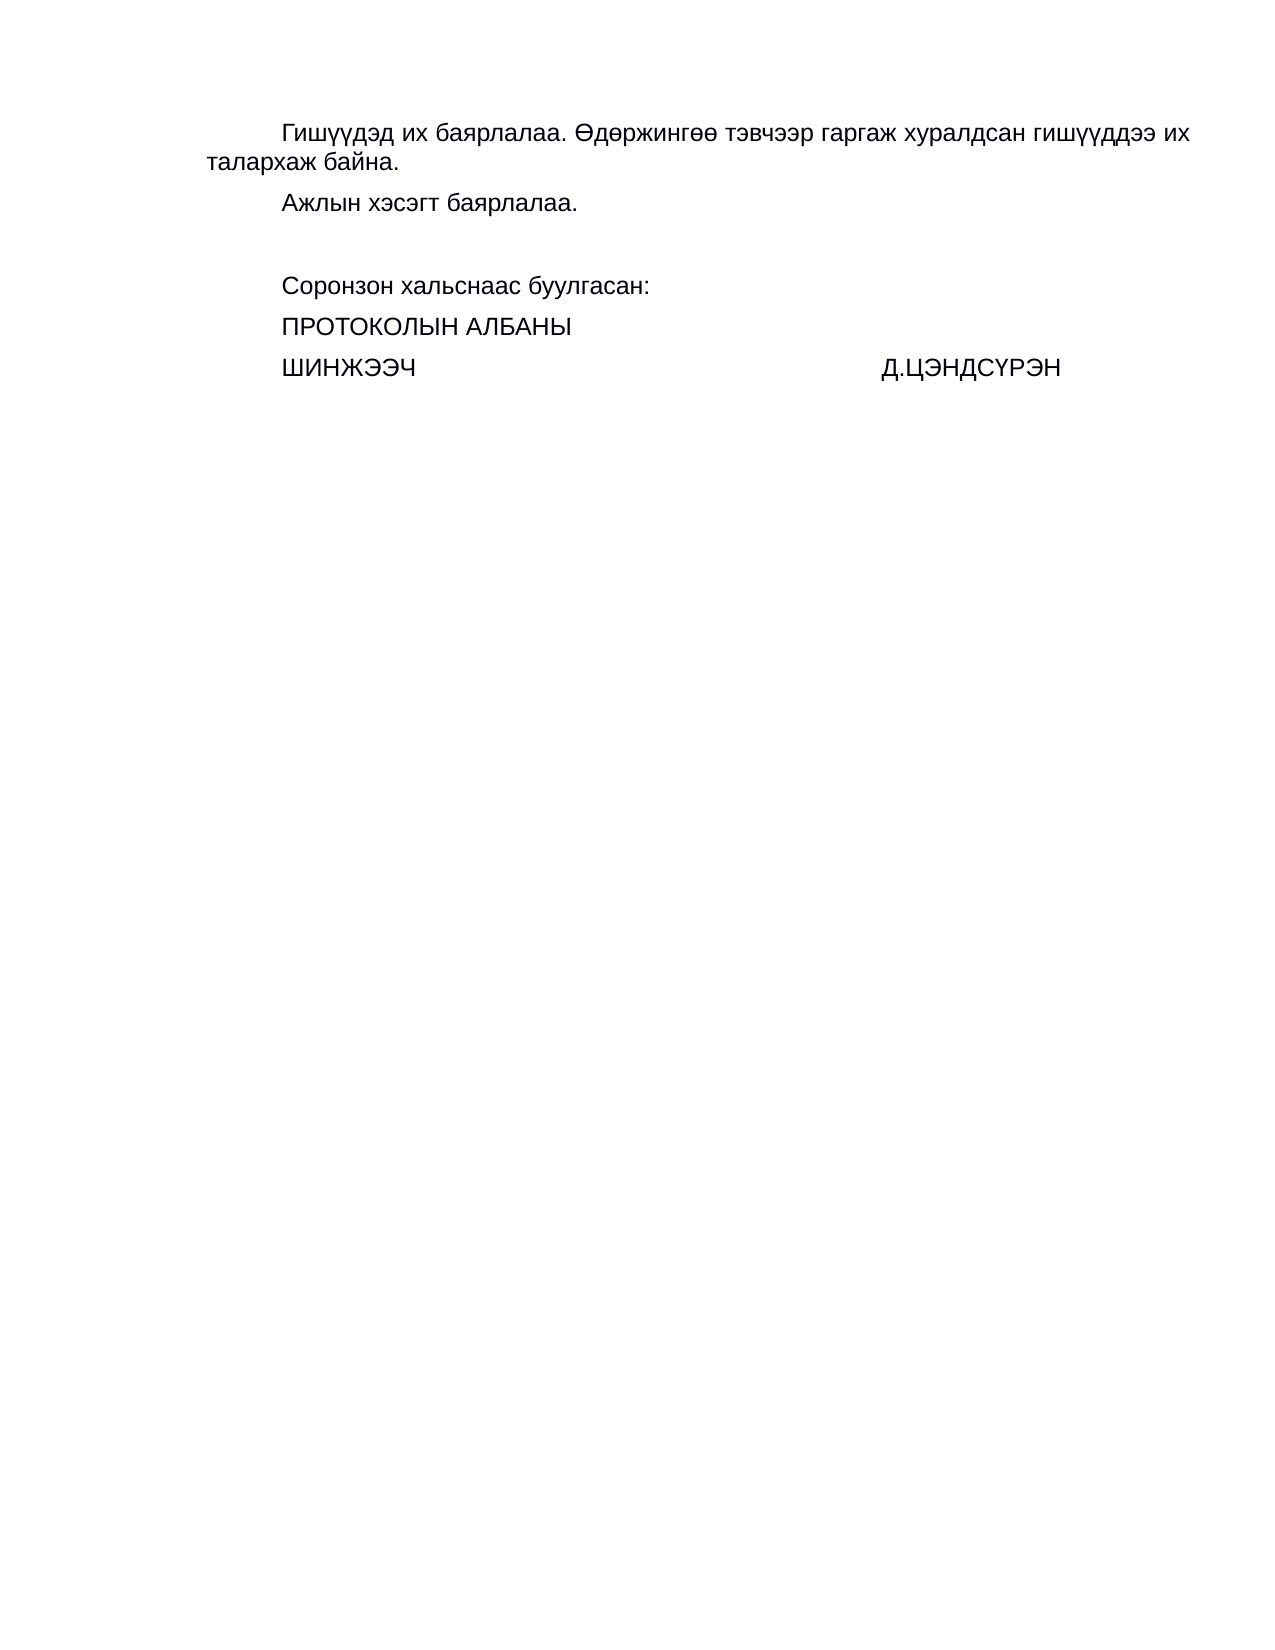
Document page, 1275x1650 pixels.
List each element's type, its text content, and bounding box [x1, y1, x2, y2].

text ПРОТОКОЛЫН АЛБАНЫ [206, 312, 1191, 341]
text Соронзон хальснаас буулгасан: [206, 271, 1191, 299]
text Ажлын хэсэгт баярлалаа. [206, 188, 1191, 217]
text Гишүүдэд их баярлалаа. Өдөржингөө тэвчээр гаргаж хуралдсан гишүүддээ их талархаж байна. [206, 118, 1191, 176]
text ШИНЖЭЭЧ Д.ЦЭНДСҮРЭН [206, 353, 1191, 382]
